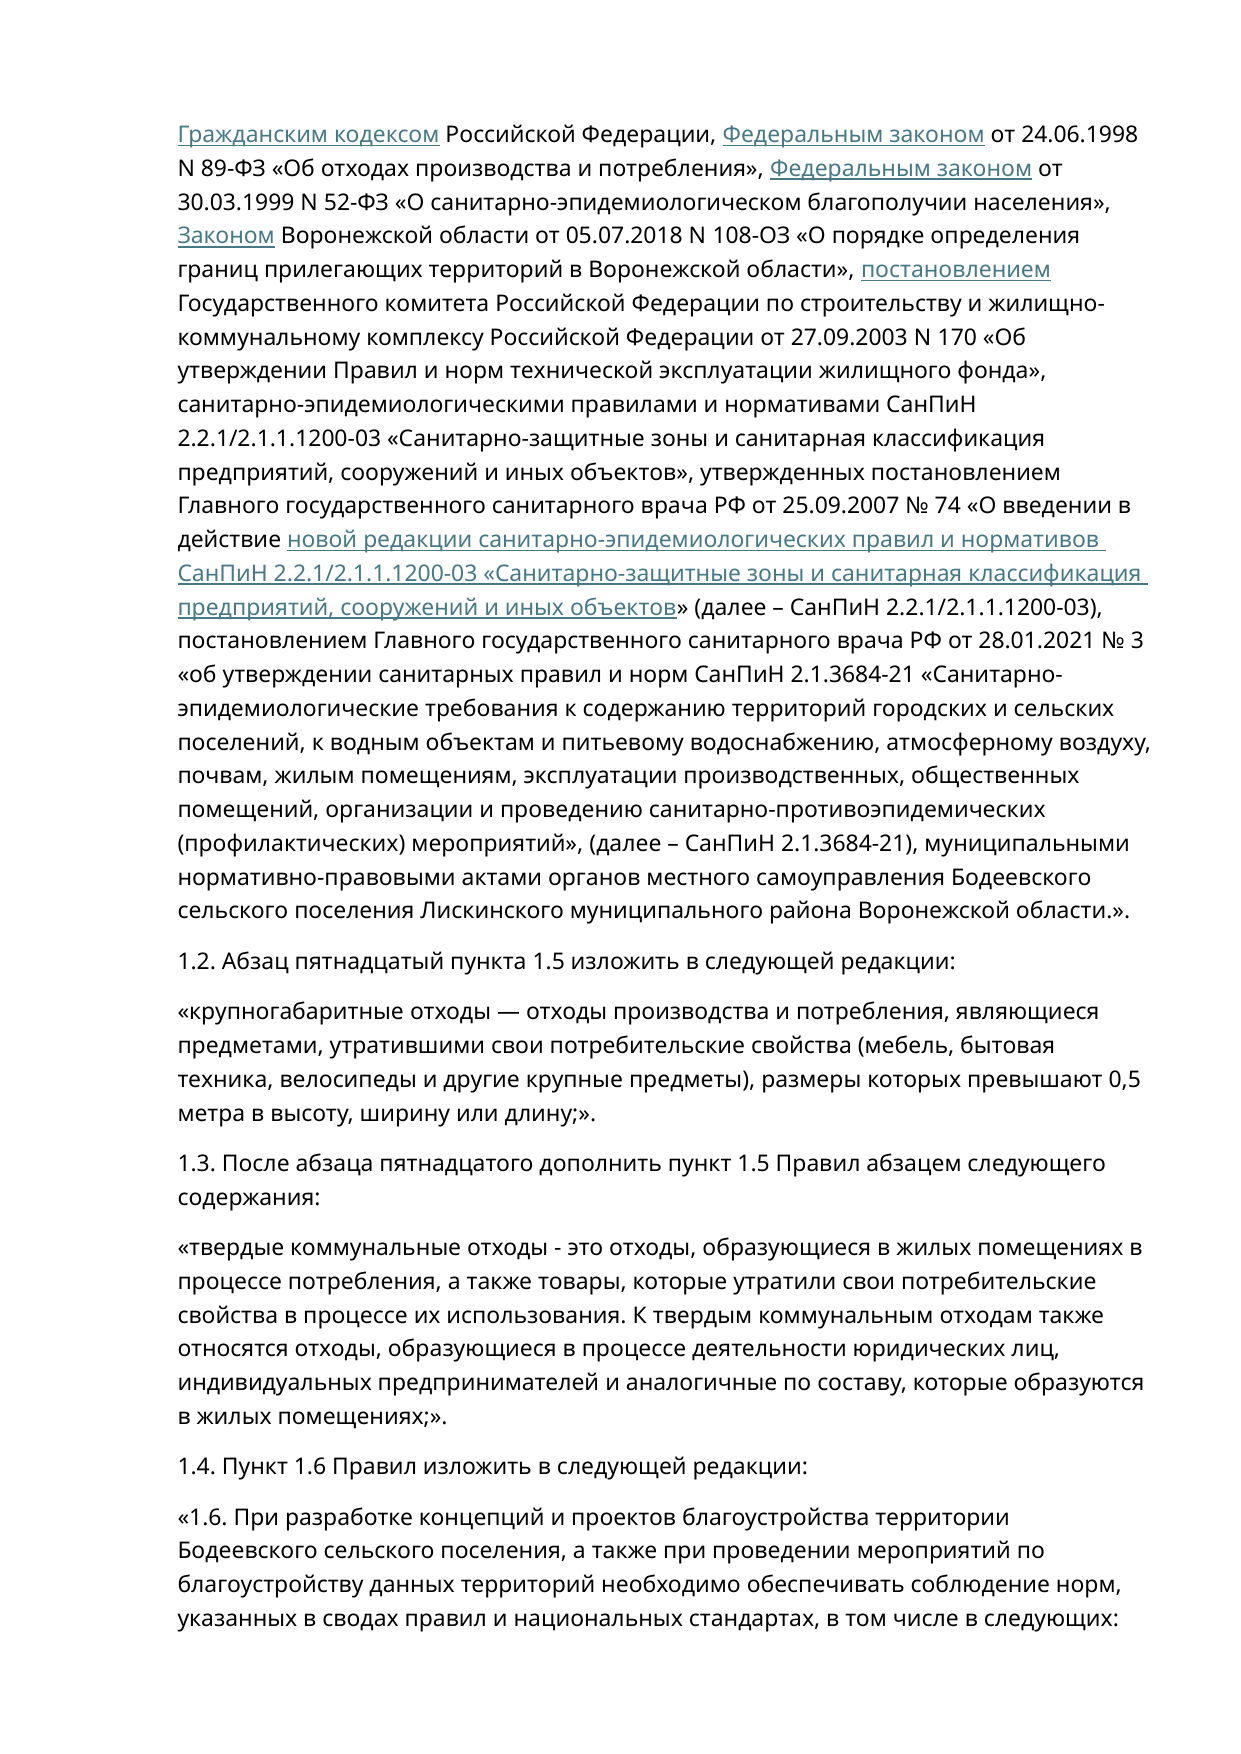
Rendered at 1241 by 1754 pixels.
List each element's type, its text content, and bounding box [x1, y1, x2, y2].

text 1.4. Пункт 1.6 Правил изложить в следующей редакции: [177, 1450, 1152, 1481]
text «крупногабаритные отходы — отходы производства и потребления, являющиеся предметами, утратившими свои потребительские свойства (мебель, бытовая техника, велосипеды и другие крупные предметы), размеры которых превышают 0,5 метра в высоту, ширину или длину;». [177, 995, 1152, 1128]
text «1.6. При разработке концепций и проектов благоустройства территории Бодеевского сельского поселения, а также при проведении мероприятий по благоустройству данных территорий необходимо обеспечивать соблюдение норм, указанных в сводах правил и национальных стандартах, в том числе в следующих: [177, 1501, 1152, 1633]
text 1.2. Абзац пятнадцатый пункта 1.5 изложить в следующей редакции: [177, 945, 1152, 976]
text 1.3. После абзаца пятнадцатого дополнить пункт 1.5 Правил абзацем следующего содержания: [177, 1147, 1152, 1212]
text «твердые коммунальные отходы - это отходы, образующиеся в жилых помещениях в процессе потребления, а также товары, которые утратили свои потребительские свойства в процессе их использования. К твердым коммунальным отходам также относятся отходы, образующиеся в процессе деятельности юридических лиц, индивидуальных предпринимателей и аналогичные по составу, которые образуются в жилых помещениях;». [177, 1231, 1152, 1431]
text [177, 118, 1152, 926]
